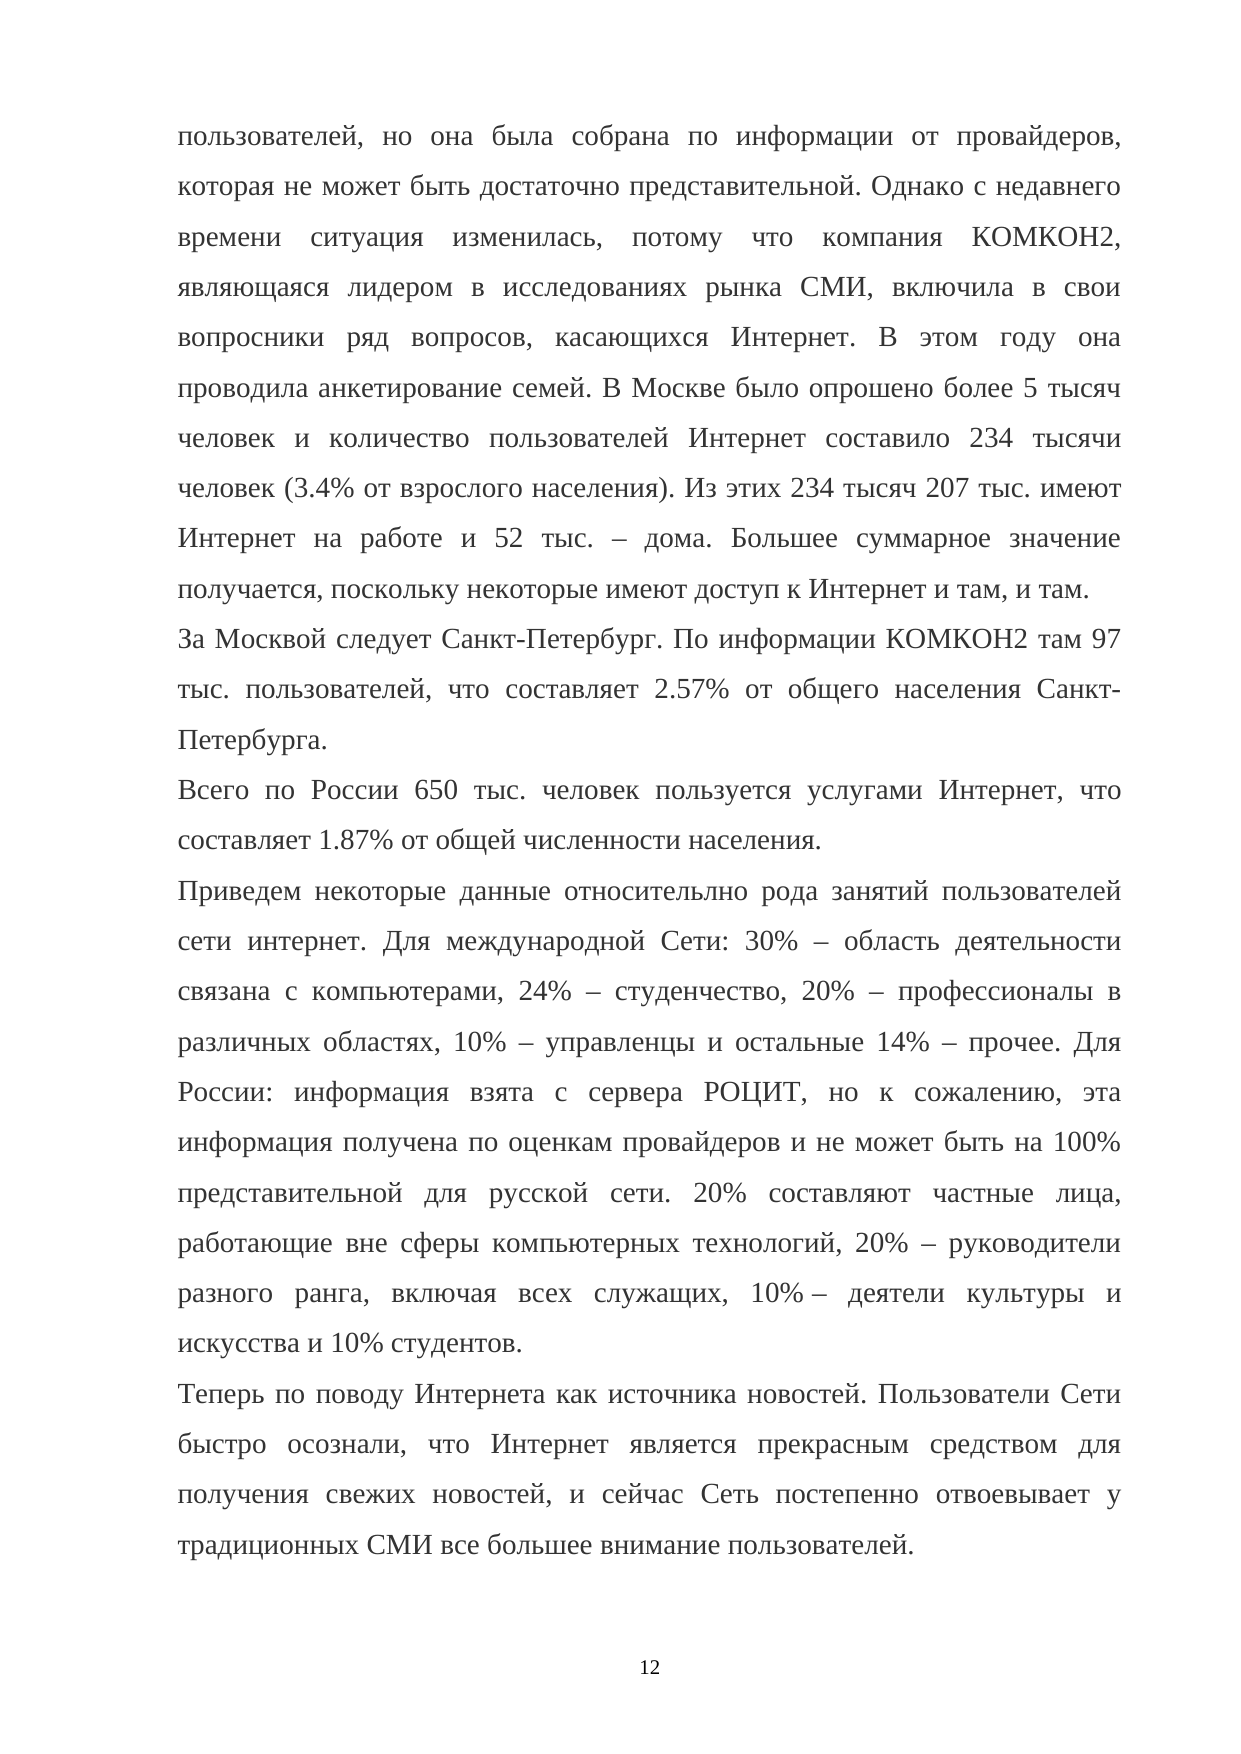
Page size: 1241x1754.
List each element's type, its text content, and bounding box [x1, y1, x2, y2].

text За Москвой следует Санкт-Петербург. По информации КОМКОН2 там 97 тыс. пользователей, что составляет 2.57% от общего населения Санкт-Петербурга. [177, 621, 1122, 755]
text Теперь по поводу Интернета как источника новостей. Пользователи Сети быстро осознали, что Интернет является прекрасным средством для получения свежих новостей, и сейчас Сеть постепенно отвоевывает у традиционных СМИ все большее внимание пользователей. [177, 1376, 1122, 1560]
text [177, 118, 1122, 604]
text Приведем некоторые данные относительлно рода занятий пользователей сети интернет. Для международной Сети: 30% – область деятельности связана с компьютерами, 24% – студенчество, 20% – профессионалы в различных областях, 10% – управленцы и остальные 14% – прочее. Для России: информация взята с сервера РОЦИТ, но к сожалению, эта информация получена по оценкам провайдеров и не может быть на 100% представительной для русской сети. 20% составляют частные лица, работающие вне сферы компьютерных технологий, 20% – руководители разного ранга, включая всех служащих, 10% – деятели культуры и искусства и 10% студентов. [177, 873, 1122, 1359]
text Всего по России 650 тыс. человек пользуется услугами Интернет, что составляет 1.87% от общей численности населения. [177, 772, 1122, 856]
